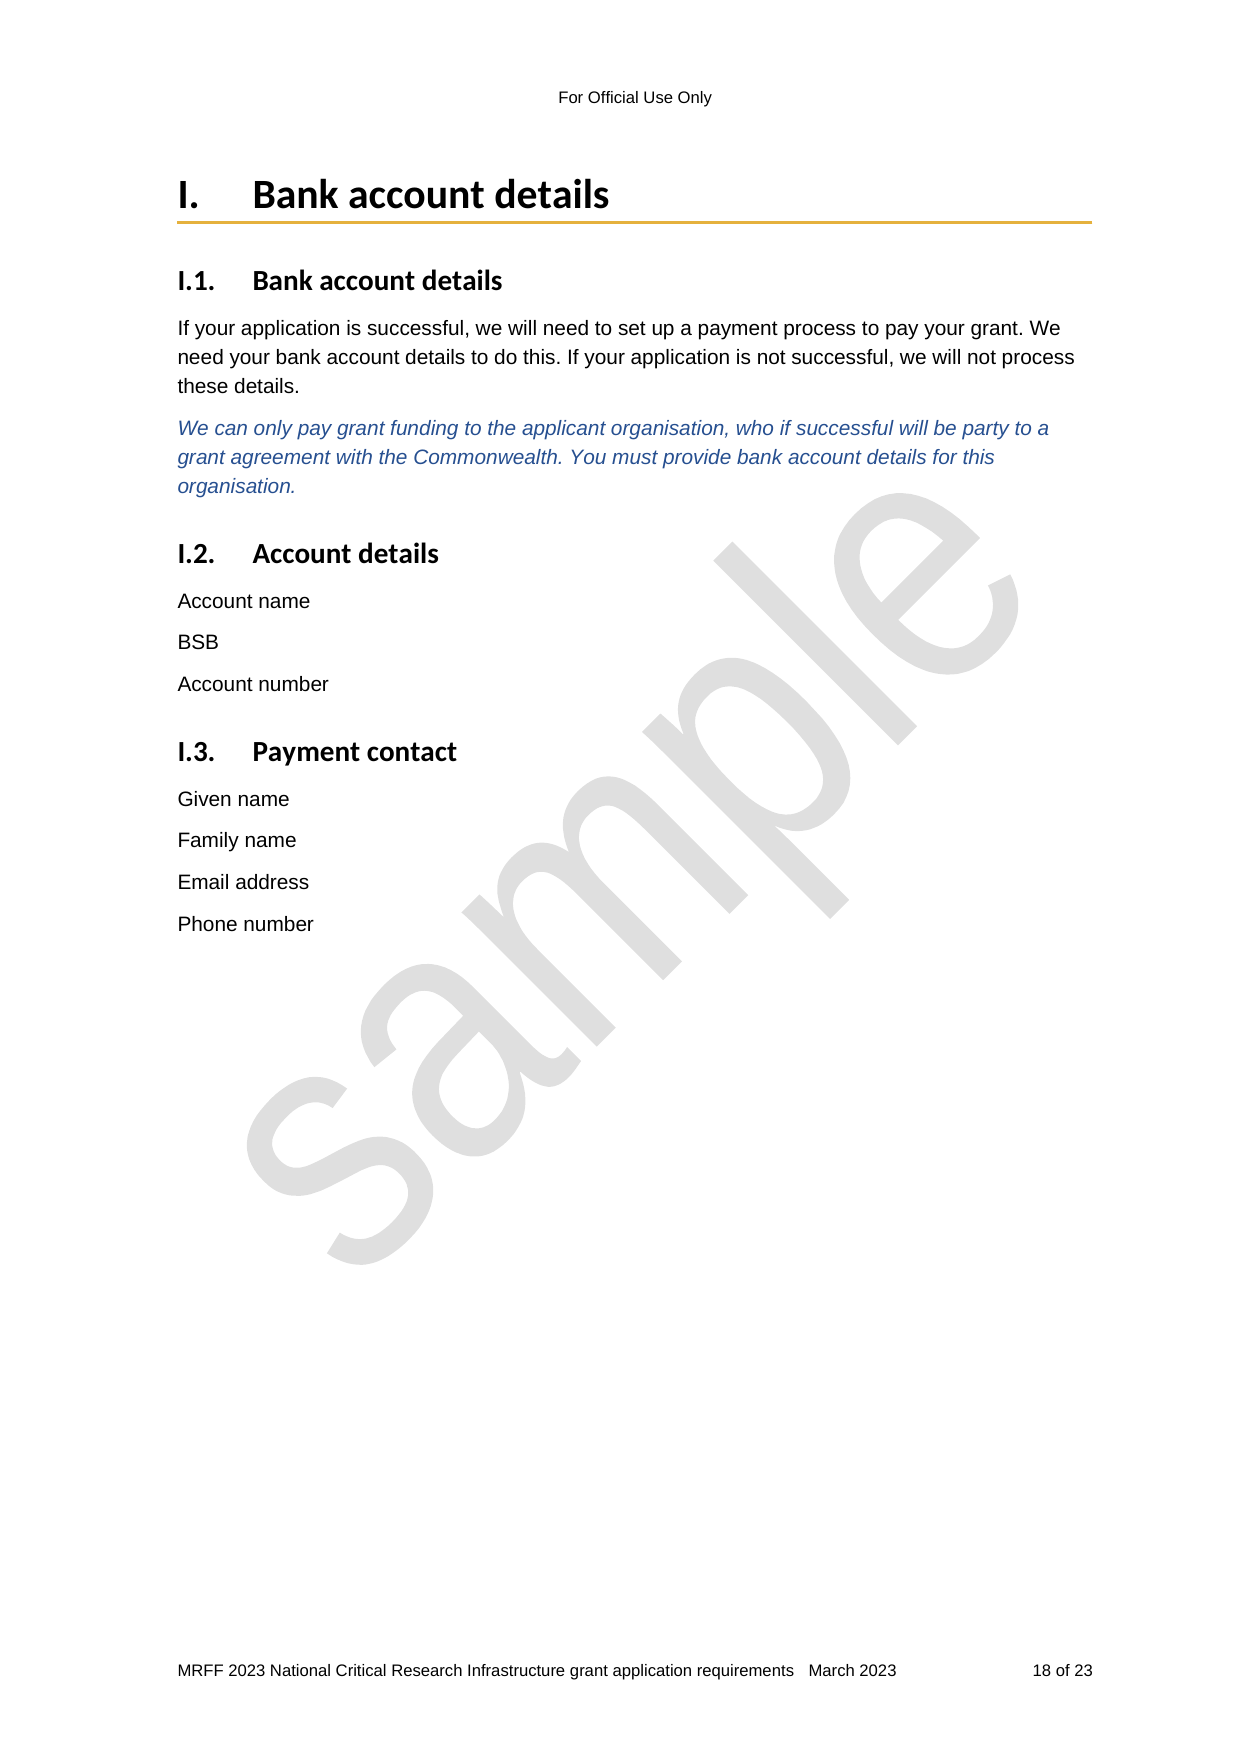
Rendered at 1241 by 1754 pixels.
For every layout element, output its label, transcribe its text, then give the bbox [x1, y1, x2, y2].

subtitle Bank account details [177, 168, 1092, 221]
text Phone number [177, 906, 1092, 936]
text If your application is successful, we will need to set up a payment process to pay your grant. We need your bank account details to do this. If your application is not successful, we will not process these details. [177, 310, 1092, 398]
text Given name [177, 781, 1092, 811]
text We can only pay grant funding to the applicant organisation, who if successful will be party to a grant agreement with the Commonwealth. You must provide bank account details for this organisation. [177, 410, 1092, 498]
text Email address [177, 865, 1092, 894]
subtitle Payment contact [177, 733, 1092, 769]
text Account number [177, 667, 1092, 696]
subtitle Bank account details [177, 262, 1092, 298]
text Account name [177, 583, 1092, 612]
text Family name [177, 823, 1092, 852]
subtitle Account details [177, 535, 1092, 571]
text BSB [177, 625, 1092, 654]
